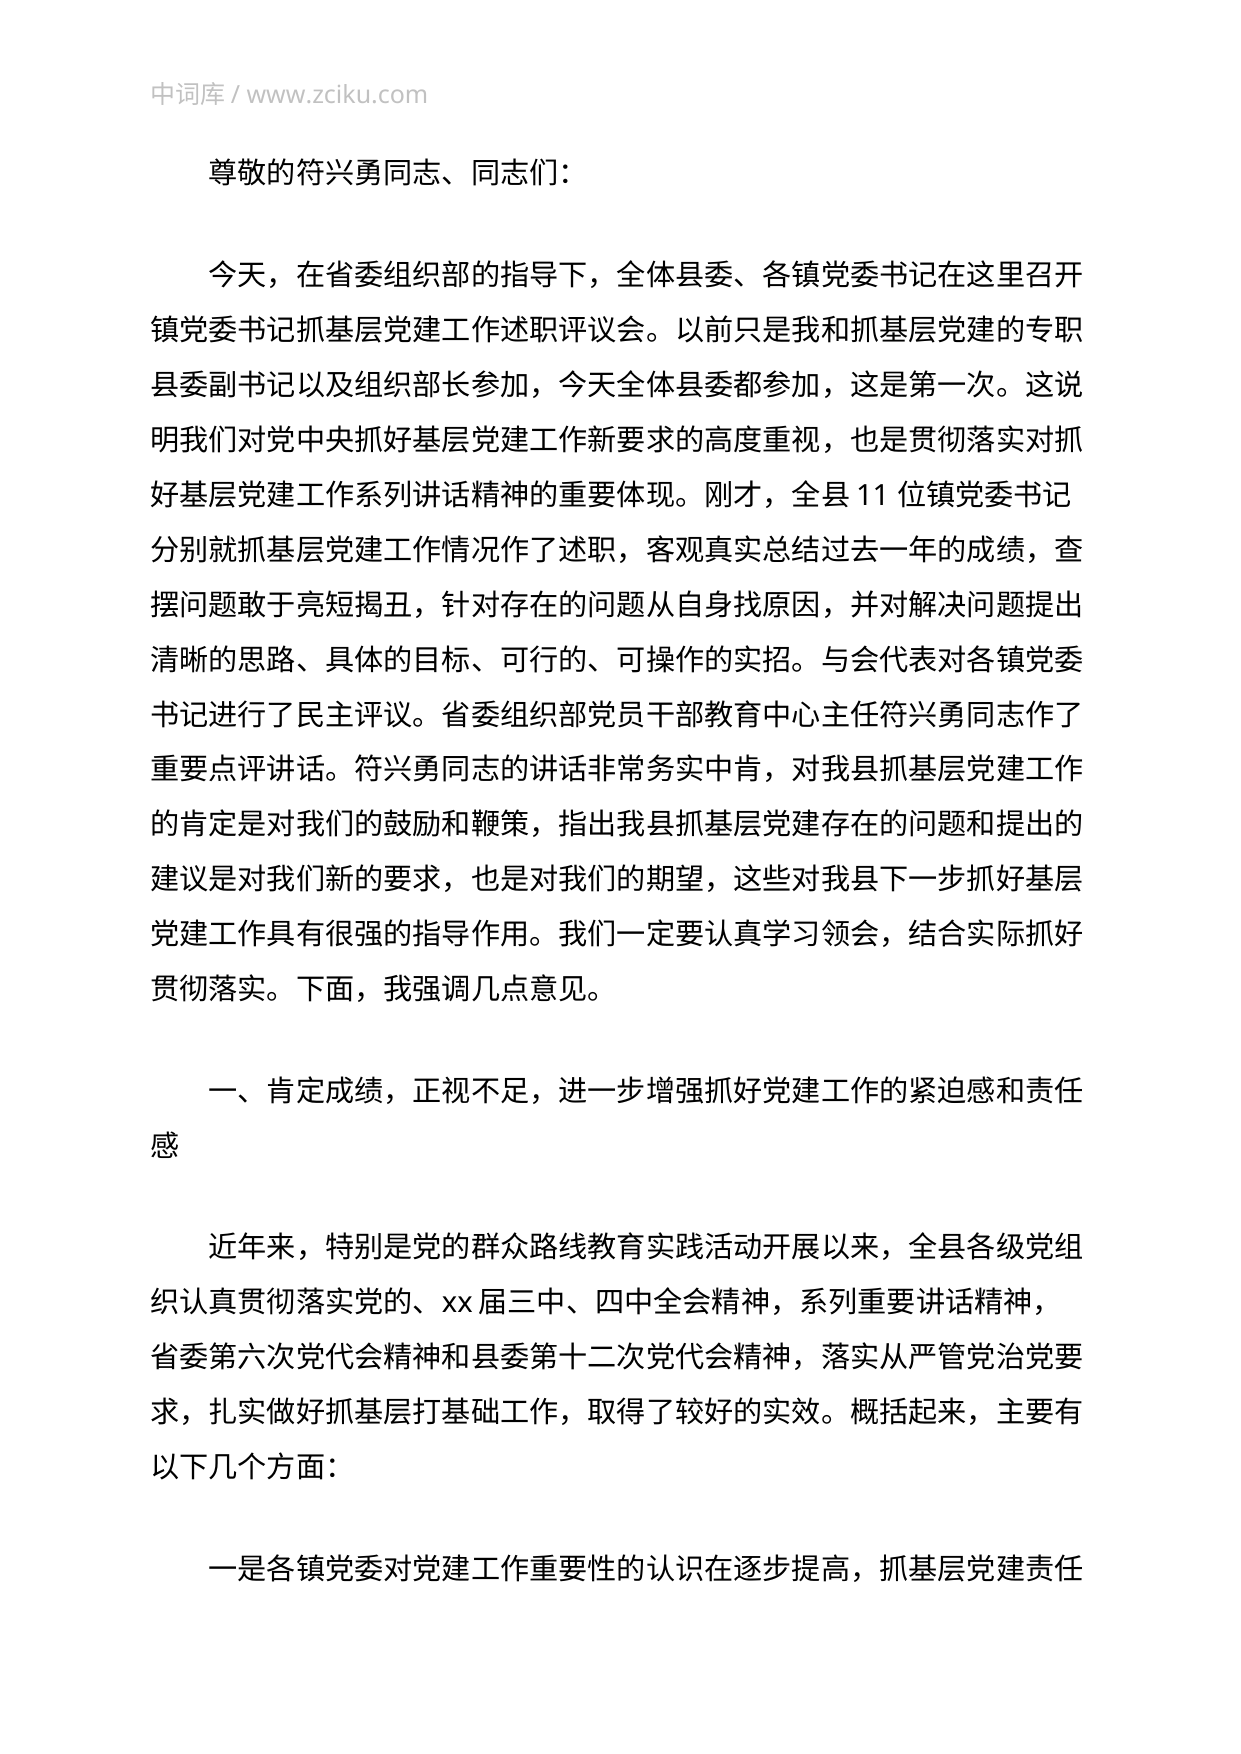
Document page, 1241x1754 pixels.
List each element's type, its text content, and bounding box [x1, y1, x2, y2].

text 尊敬的符兴勇同志、同志们： [150, 150, 1090, 192]
text 一、肯定成绩，正视不足，进一步增强抓好党建工作的紧迫感和责任感 [150, 1067, 1090, 1164]
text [150, 1545, 1090, 1588]
text 近年来，特别是党的群众路线教育实践活动开展以来，全县各级党组织认真贯彻落实党的、xx届三中、四中全会精神，系列重要讲话精神，省委第六次党代会精神和县委第十二次党代会精神，落实从严管党治党要求，扎实做好抓基层打基础工作，取得了较好的实效。概括起来，主要有以下几个方面： [150, 1224, 1090, 1486]
text 今天，在省委组织部的指导下，全体县委、各镇党委书记在这里召开镇党委书记抓基层党建工作述职评议会。以前只是我和抓基层党建的专职县委副书记以及组织部长参加，今天全体县委都参加，这是第一次。这说明我们对党中央抓好基层党建工作新要求的高度重视，也是贯彻落实对抓好基层党建工作系列讲话精神的重要体现。刚才，全县11 位镇党委书记分别就抓基层党建工作情况作了述职，客观真实总结过去一年的成绩，查摆问题敢于亮短揭丑，针对存在的问题从自身找原因，并对解决问题提出清晰的思路、具体的目标、可行的、可操作的实招。与会代表对各镇党委书记进行了民主评议。省委组织部党员干部教育中心主任符兴勇同志作了重要点评讲话。符兴勇同志的讲话非常务实中肯，对我县抓基层党建工作的肯定是对我们的鼓励和鞭策，指出我县抓基层党建存在的问题和提出的建议是对我们新的要求，也是对我们的期望，这些对我县下一步抓好基层党建工作具有很强的指导作用。我们一定要认真学习领会，结合实际抓好贯彻落实。下面，我强调几点意见。 [150, 252, 1090, 1008]
